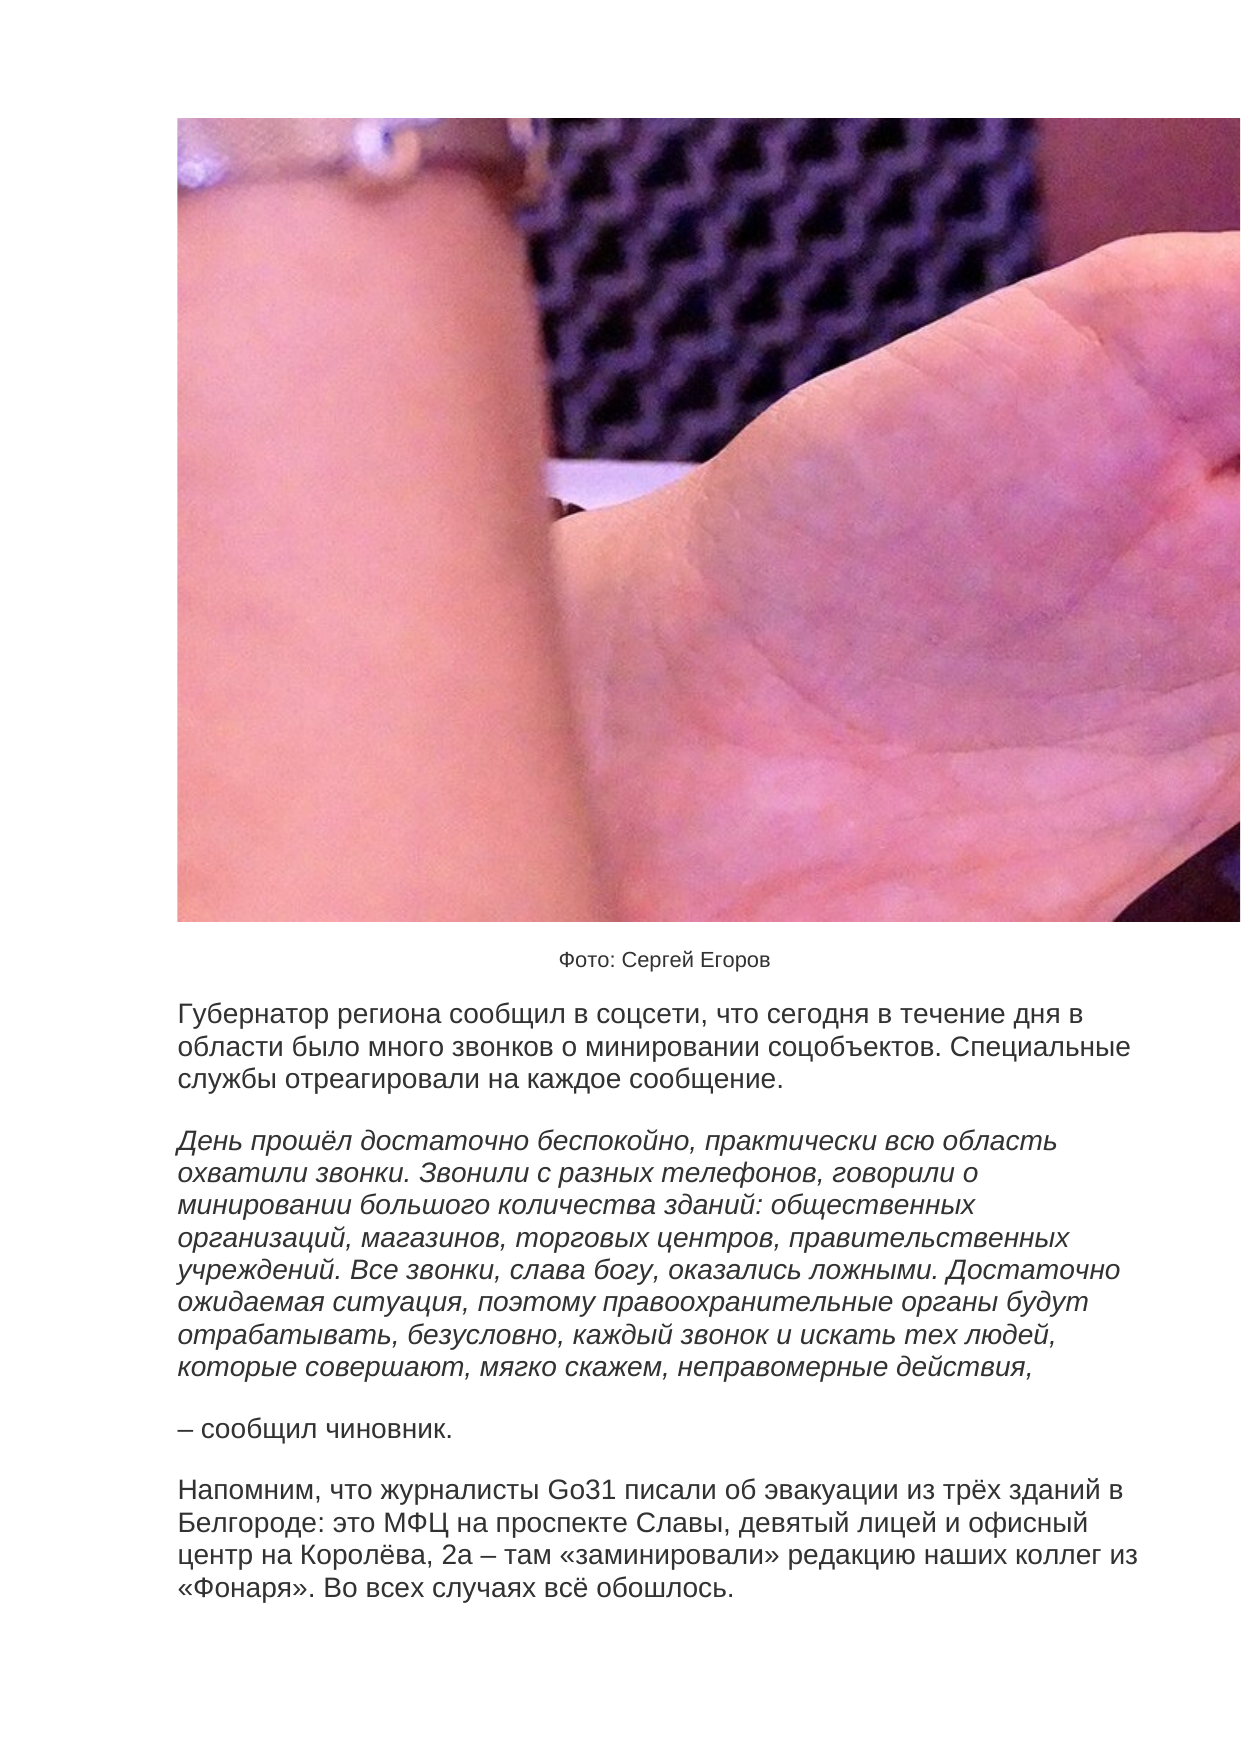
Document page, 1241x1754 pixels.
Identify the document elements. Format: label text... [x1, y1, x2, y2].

text Губернатор региона сообщил в соцсети, что сегодня в течение дня в области было много звонков о минировании соцобъектов. Специальные службы отреагировали на каждое сообщение. [177, 997, 1152, 1094]
text День прошёл достаточно беспокойно, практически всю область охватили звонки. Звонили с разных телефонов, говорили о минировании большого количества зданий: общественных организаций, магазинов, торговых центров, правительственных учреждений. Все звонки, слава богу, оказались ложными. Достаточно ожидаемая ситуация, поэтому правоохранительные органы будут отрабатывать, безусловно, каждый звонок и искать тех людей, которые совершают, мягко скажем, неправомерные действия, [177, 1123, 1152, 1383]
text Фото: Сергей Егоров [177, 947, 1152, 972]
picture [177, 118, 1241, 922]
text Напомним, что журналисты Go31 писали об эвакуации из трёх зданий в Белгороде: это МФЦ на проспекте Славы, девятый лицей и офисный центр на Королёва, 2а – там «заминировали» редакцию наших коллег из «Фонаря». Во всех случаях всё обошлось. [177, 1473, 1152, 1603]
text – сообщил чиновник. [177, 1412, 1152, 1444]
